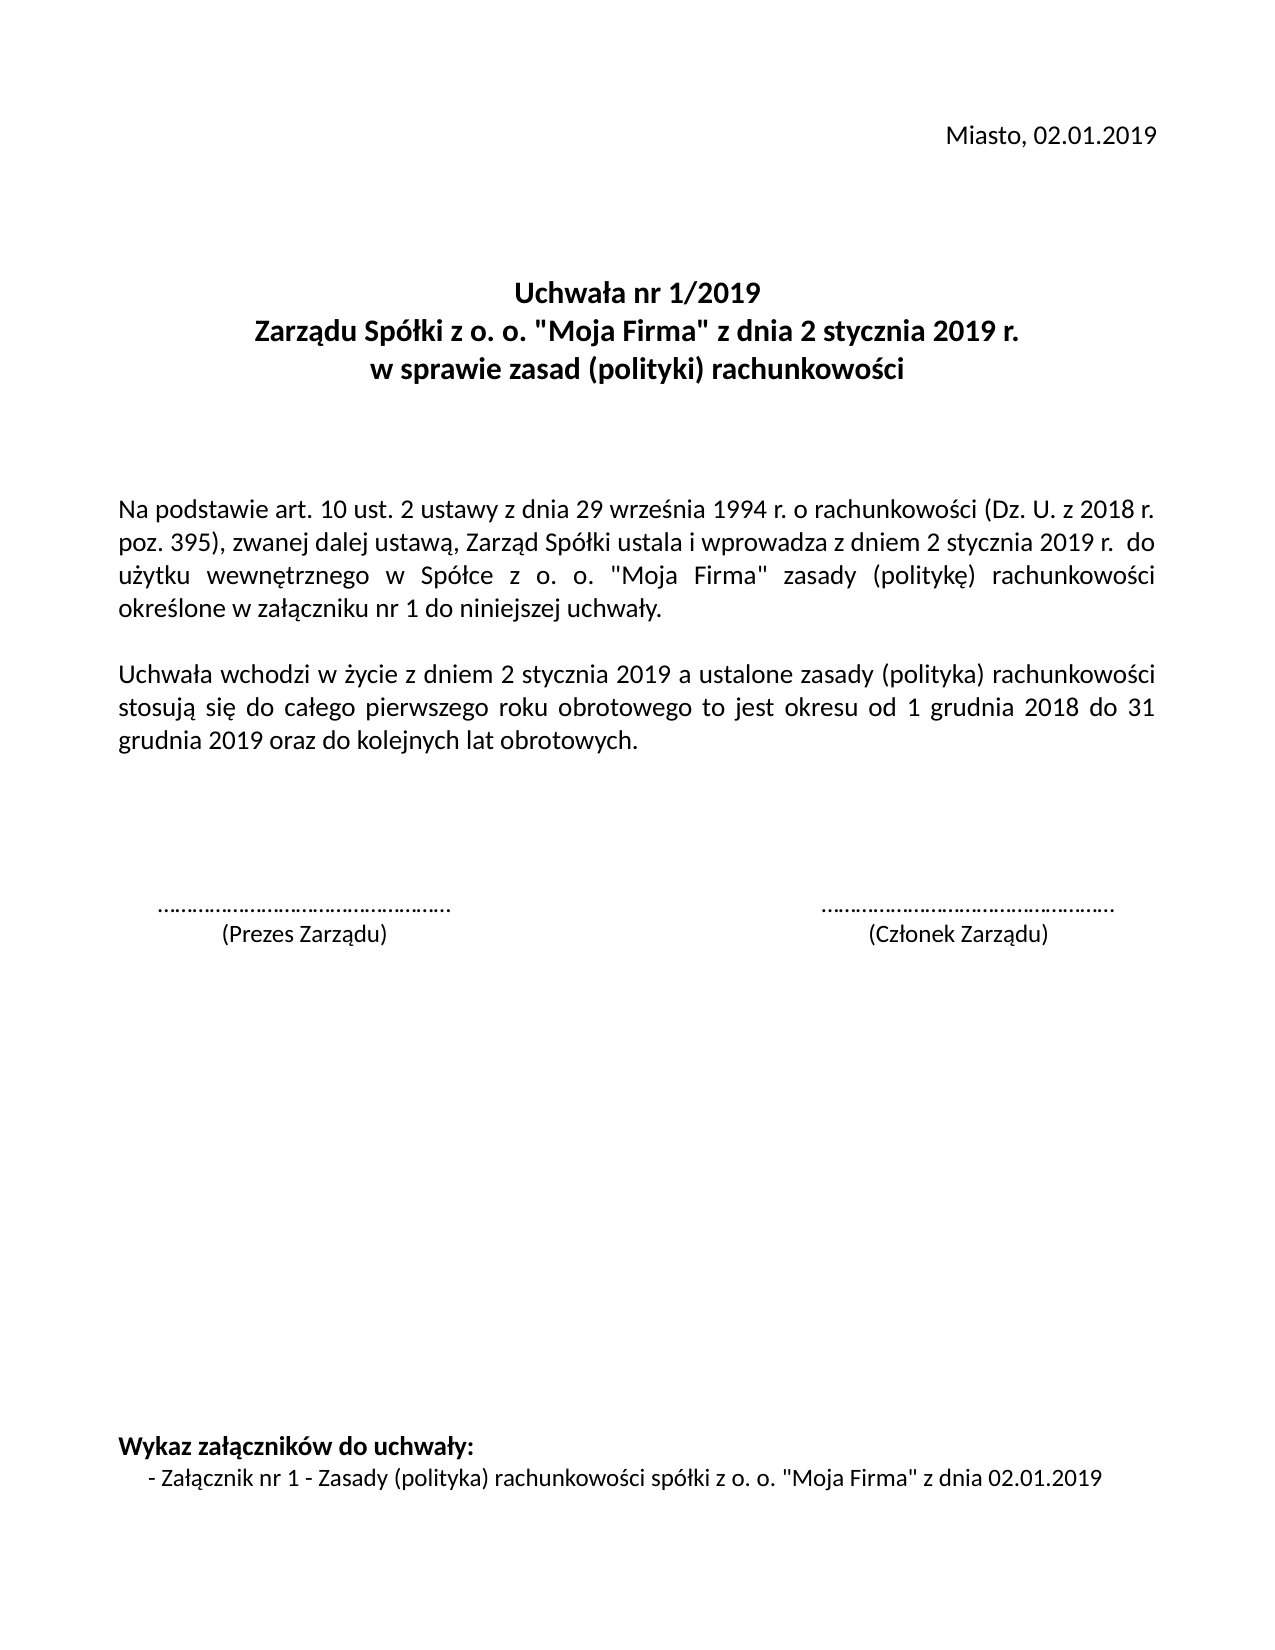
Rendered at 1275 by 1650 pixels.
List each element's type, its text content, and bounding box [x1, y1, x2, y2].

text Miasto, 02.01.2019 [118, 118, 1157, 151]
text - Załącznik nr 1 - Zasady (polityka) rachunkowości spółki z o. o. "Moja Firma" z dnia 02.01.2019 [118, 1462, 1157, 1493]
text Zarządu Spółki z o. o. "Moja Firma" z dnia 2 stycznia 2019 r. [118, 311, 1157, 349]
text w sprawie zasad (polityki) rachunkowości [118, 349, 1157, 388]
text Na podstawie art. 10 ust. 2 ustawy z dnia 29 września 1994 r. o rachunkowości (Dz. U. z 2018 r. poz. 395), zwanej dalej ustawą, Zarząd Spółki ustala i wprowadza z dniem 2 stycznia 2019 r. do użytku wewnętrznego w Spółce z o. o. "Moja Firma" zasady (politykę) rachunkowości określone w załączniku nr 1 do niniejszej uchwały. [118, 492, 1157, 624]
text Uchwała nr 1/2019 [118, 273, 1157, 311]
text (Prezes Zarządu) (Członek Zarządu) [118, 918, 1157, 949]
text …………………………………………… …………………………………………… [118, 888, 1157, 918]
text Wykaz załączników do uchwały: [118, 1429, 1157, 1462]
text Uchwała wchodzi w życie z dniem 2 stycznia 2019 a ustalone zasady (polityka) rachunkowości stosują się do całego pierwszego roku obrotowego to jest okresu od 1 grudnia 2018 do 31 grudnia 2019 oraz do kolejnych lat obrotowych. [118, 657, 1157, 756]
